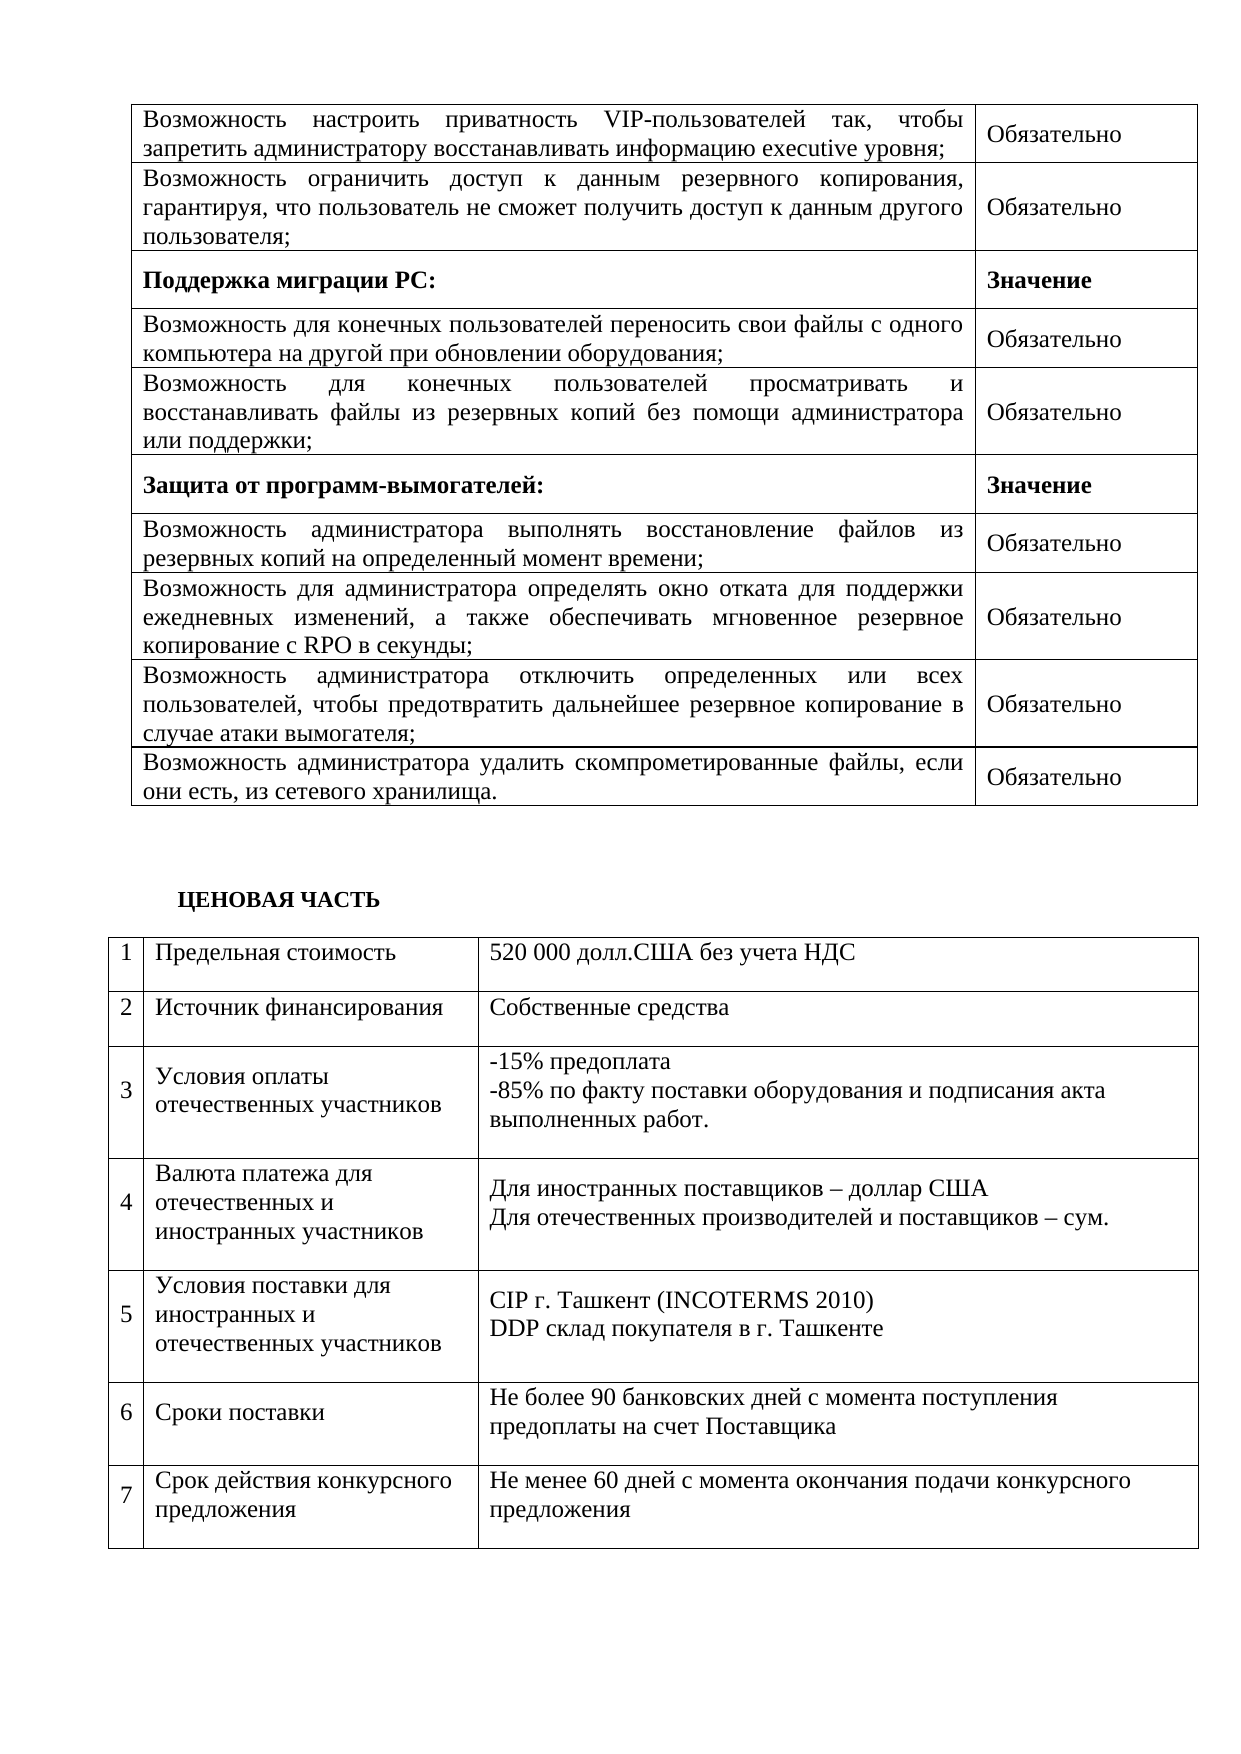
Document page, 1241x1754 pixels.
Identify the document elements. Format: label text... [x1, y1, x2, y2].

table_cell Условия поставки для иностранных и отечественных участников [144, 1271, 478, 1382]
table_cell Значение [976, 455, 1197, 513]
table_cell CIP г. Ташкент (INCOTERMS 2010) DDP склад покупателя в г. Ташкенте [479, 1271, 1198, 1382]
table_cell Защита от программ-вымогателей: [132, 455, 975, 513]
table_cell Обязательно [976, 748, 1197, 805]
table_cell Условия оплаты отечественных участников [144, 1047, 478, 1158]
table_cell 5 [109, 1271, 143, 1382]
table_cell Возможность администратора удалить скомпрометированные файлы, если они есть, из сетевого хранилища. [132, 748, 975, 805]
table_header Предельная стоимость [144, 938, 478, 991]
table_cell Обязательно [976, 573, 1197, 659]
table_cell Поддержка миграции PC: [132, 251, 975, 308]
table_cell Возможность ограничить доступ к данным резервного копирования, гарантируя, что пользователь не сможет получить доступ к данным другого пользователя; [132, 163, 975, 249]
table_cell 6 [109, 1383, 143, 1465]
table_cell Сроки поставки [144, 1383, 478, 1465]
table_cell Обязательно [976, 105, 1197, 162]
table_header 520 000 долл.США без учета НДС [479, 938, 1198, 991]
table_cell Обязательно [976, 660, 1197, 746]
table_cell 4 [109, 1159, 143, 1270]
table_cell Не более 90 банковских дней с момента поступления предоплаты на счет Поставщика [479, 1383, 1198, 1465]
table_cell Возможность для администратора определять окно отката для поддержки ежедневных изменений, а также обеспечивать мгновенное резервное копирование с RPO в секунды; [132, 573, 975, 659]
table_cell Обязательно [976, 163, 1197, 249]
table_cell Валюта платежа для отечественных и иностранных участников [144, 1159, 478, 1270]
table_cell Возможность администратора отключить определенных или всех пользователей, чтобы предотвратить дальнейшее резервное копирование в случае атаки вымогателя; [132, 660, 975, 746]
table_cell Обязательно [976, 368, 1197, 454]
table_cell Обязательно [976, 514, 1197, 572]
table_cell Обязательно [976, 309, 1197, 367]
table_cell Срок действия конкурсного предложения [144, 1466, 478, 1548]
table_cell Не менее 60 дней с момента окончания подачи конкурсного предложения [479, 1466, 1198, 1548]
table_cell 3 [109, 1047, 143, 1158]
table_cell Возможность администратора выполнять восстановление файлов из резервных копий на определенный момент времени; [132, 514, 975, 572]
table_cell Возможность для конечных пользователей просматривать и восстанавливать файлы из резервных копий без помощи администратора или поддержки; [132, 368, 975, 454]
table_cell Источник финансирования [144, 992, 478, 1046]
table_cell 2 [109, 992, 143, 1046]
table_cell -15% предоплата -85% по факту поставки оборудования и подписания акта выполненных работ. [479, 1047, 1198, 1158]
table_cell Возможность для конечных пользователей переносить свои файлы с одного компьютера на другой при обновлении оборудования; [132, 309, 975, 367]
table_cell 7 [109, 1466, 143, 1548]
table_cell Возможность настроить приватность VIP-пользователей так, чтобы запретить администратору восстанавливать информацию executive уровня; [132, 105, 975, 162]
table_cell Значение [976, 251, 1197, 308]
table_header 1 [109, 938, 143, 991]
table_cell Для иностранных поставщиков – доллар США Для отечественных производителей и поставщиков – сум. [479, 1159, 1198, 1270]
table_cell Собственные средства [479, 992, 1198, 1046]
